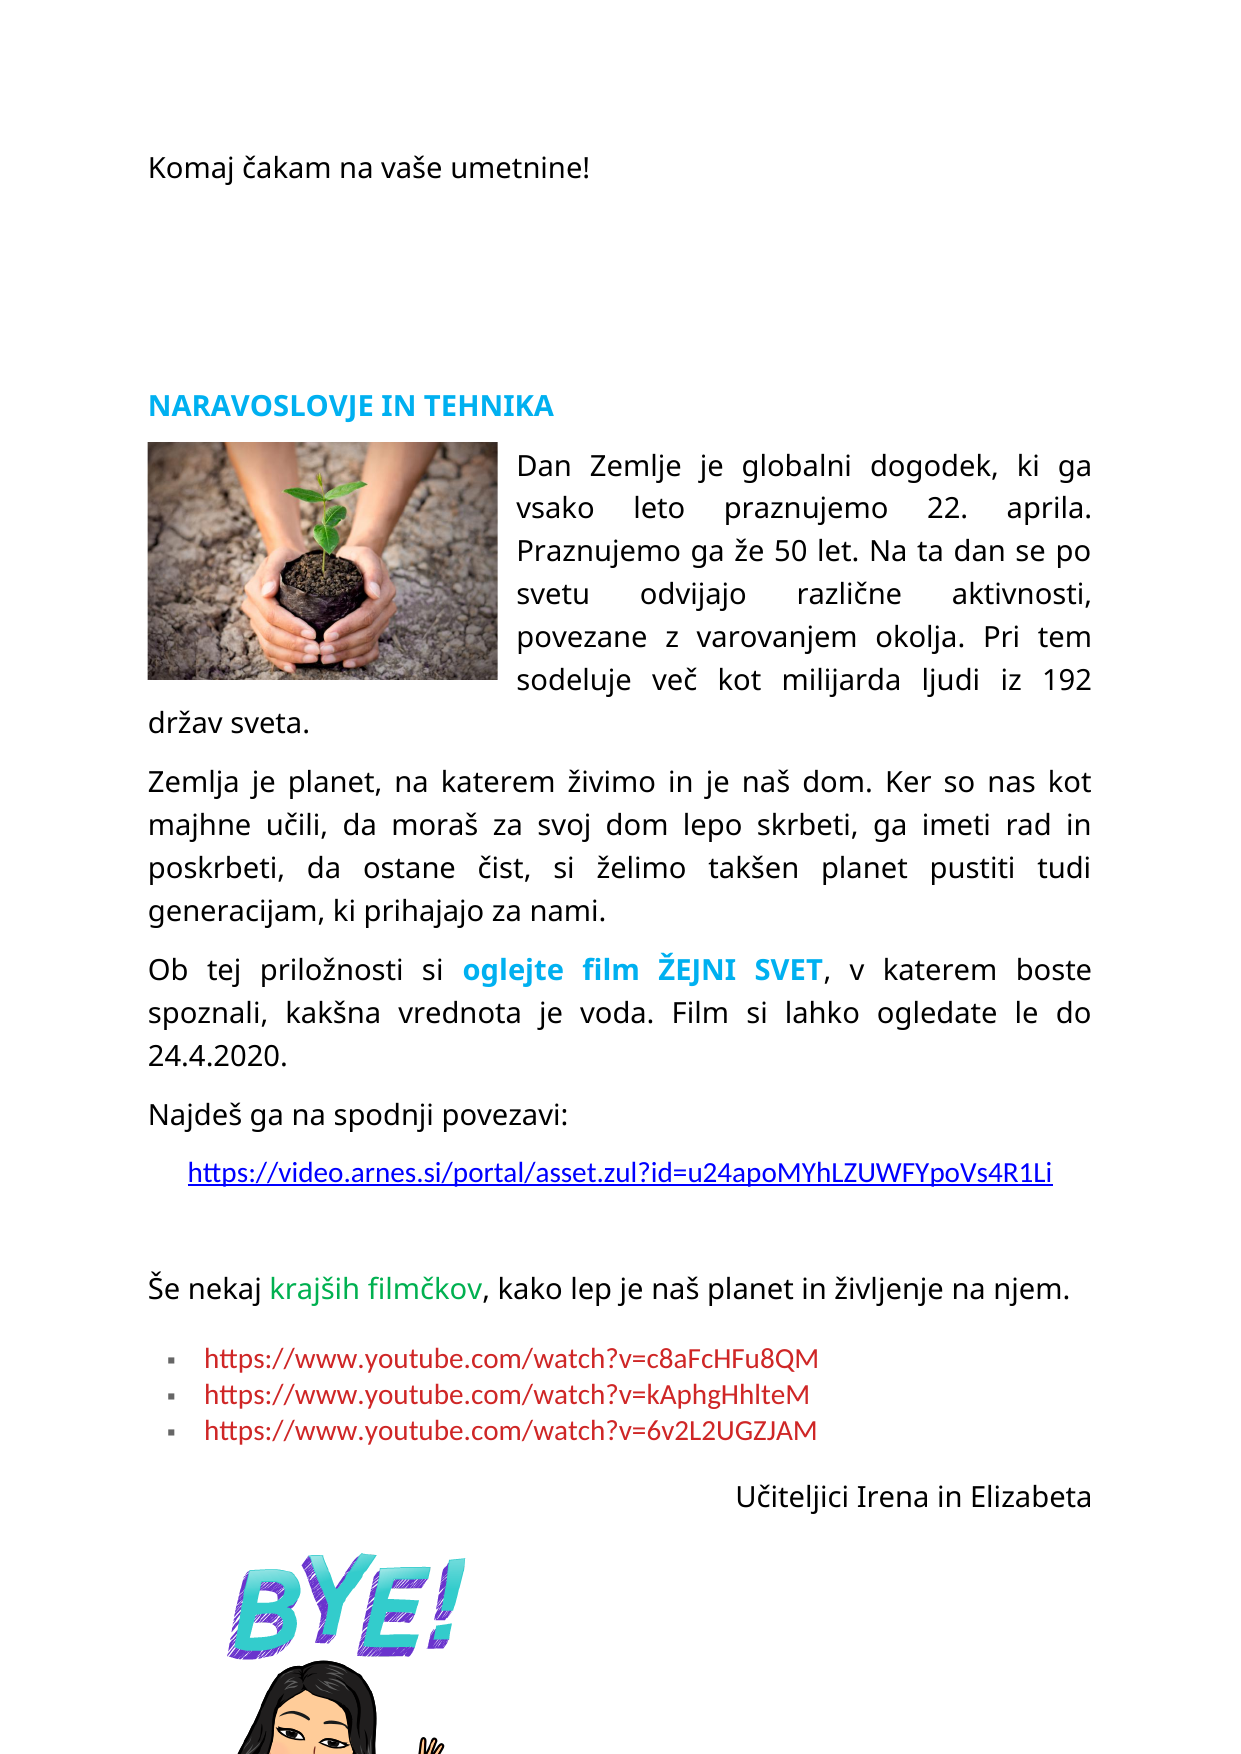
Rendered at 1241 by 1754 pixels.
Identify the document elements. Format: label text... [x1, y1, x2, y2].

picture [159, 1537, 533, 1754]
picture [147, 442, 498, 680]
text Učiteljici Irena in Elizabeta [148, 1476, 1093, 1516]
list https://www.youtube.com/watch?v=kAphgHhlteM [166, 1376, 1093, 1412]
text Komaj čakam na vaše umetnine! [148, 148, 1093, 187]
text Zemlja je planet, na katerem živimo in je naš dom. Ker so nas kot majhne učili, da moraš za svoj dom lepo skrbeti, ga imeti rad in poskrbeti, da ostane čist, si želimo takšen planet pustiti tudi generacijam, ki prihajajo za nami. [148, 887, 1093, 929]
text Najdeš ga na spodnji povezavi: [148, 1094, 1093, 1134]
list https://www.youtube.com/watch?v=c8aFcHFu8QM [166, 1340, 1093, 1376]
text Še nekaj krajših filmčkov, kako lep je naš planet in življenje na njem. [148, 1268, 1093, 1308]
list https://www.youtube.com/watch?v=6v2L2UGZJAM [166, 1412, 1093, 1447]
text NARAVOSLOVJE IN TEHNIKA [148, 386, 1093, 425]
text Ob tej priložnosti si oglejte film ŽEJNI SVET, v katerem boste spoznali, kakšna vrednota je voda. Film si lahko ogledate le do 24.4.2020. [148, 949, 1093, 1074]
text https://video.arnes.si/portal/asset.zul?id=u24apoMYhLZUWFYpoVs4R1Li [148, 1154, 1093, 1189]
